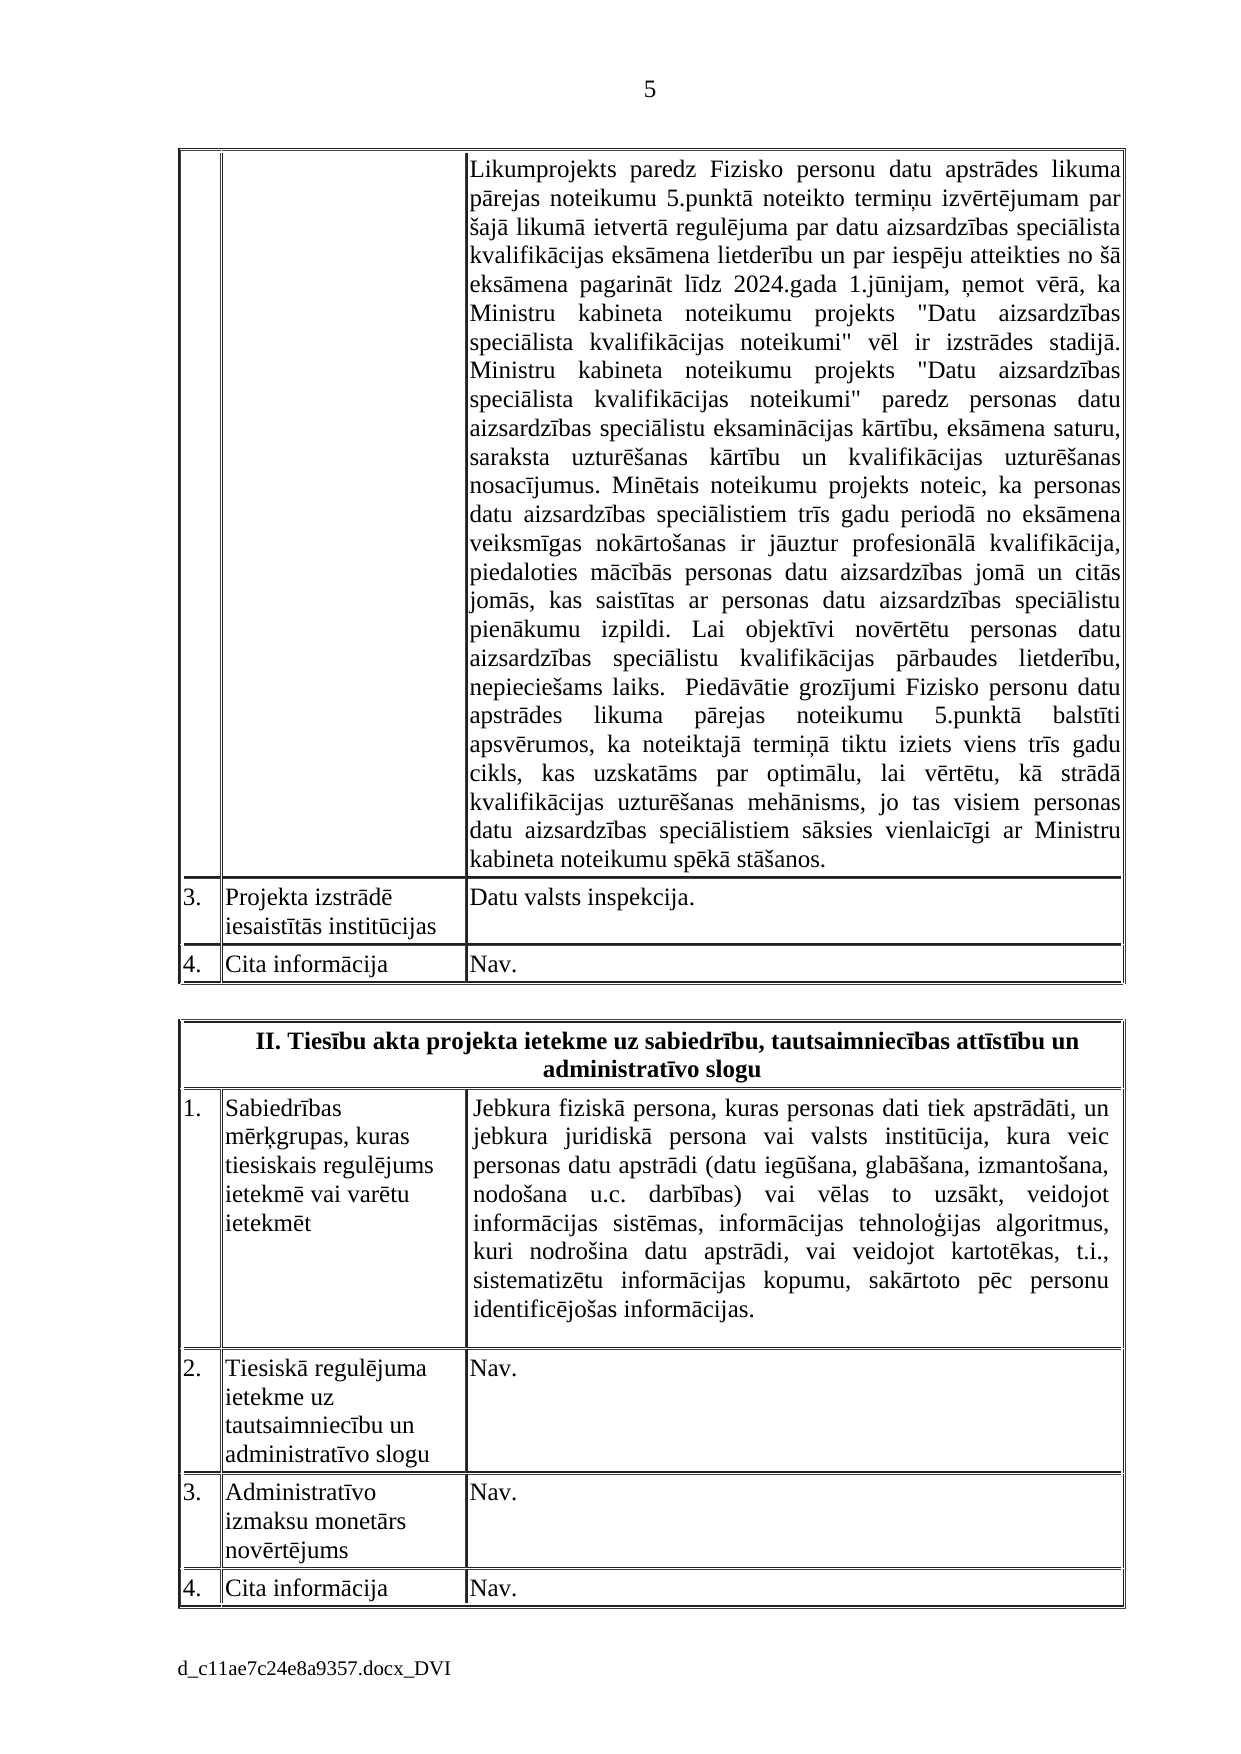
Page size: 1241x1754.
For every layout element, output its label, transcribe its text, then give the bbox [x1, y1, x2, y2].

table_cell 3. [181, 1471, 220, 1567]
table_cell Tiesiskā regulējuma ietekme uz tautsaimniecību un administratīvo slogu [223, 1350, 465, 1471]
table_cell 4. [180, 1567, 222, 1605]
table_cell Nav. [466, 1567, 1124, 1605]
table_cell 2. [181, 151, 222, 876]
table_cell 3. [181, 876, 220, 943]
table_cell 2. [180, 1347, 222, 1471]
table_cell 4. [180, 943, 220, 981]
table_cell 1. [181, 1086, 222, 1347]
table_cell Cita informācija [222, 1570, 466, 1605]
table_cell Nav. [466, 1347, 1124, 1471]
table_cell Administratīvo izmaksu monetārs novērtējums [223, 1475, 465, 1567]
table_cell Projekta izstrādē iesaistītās institūcijas [223, 879, 465, 943]
table_cell Cita informācija [223, 946, 465, 981]
table_cell Sabiedrības mērķgrupas, kuras tiesiskais regulējums ietekmē vai varētu ietekmēt [223, 1090, 465, 1347]
table_cell Datu valsts inspekcija. [468, 876, 1123, 943]
table_cell Nav. [468, 1471, 1123, 1567]
table_cell Jebkura fiziskā persona, kuras personas dati tiek apstrādāti, un jebkura juridiskā persona vai valsts institūcija, kura veic personas datu apstrādi (datu iegūšana, glabāšana, izmantošana, nodošana u.c. darbības) vai vēlas to uzsākt, veidojot informācijas sistēmas, informācijas tehnoloģijas algoritmus, kuri nodrošina datu apstrādi, vai veidojot kartotēkas, t.i., sistematizētu informācijas kopumu, sakārtoto pēc personu identificējošas informācijas. [466, 1086, 1123, 1347]
table_cell II. Tiesību akta projekta ietekme uz sabiedrību, tautsaimniecības attīstību un administratīvo slogu [180, 1019, 1124, 1086]
table_cell Nav. [468, 943, 1124, 981]
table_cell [466, 151, 1123, 876]
table_cell [180, 981, 1124, 1019]
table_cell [222, 151, 466, 876]
